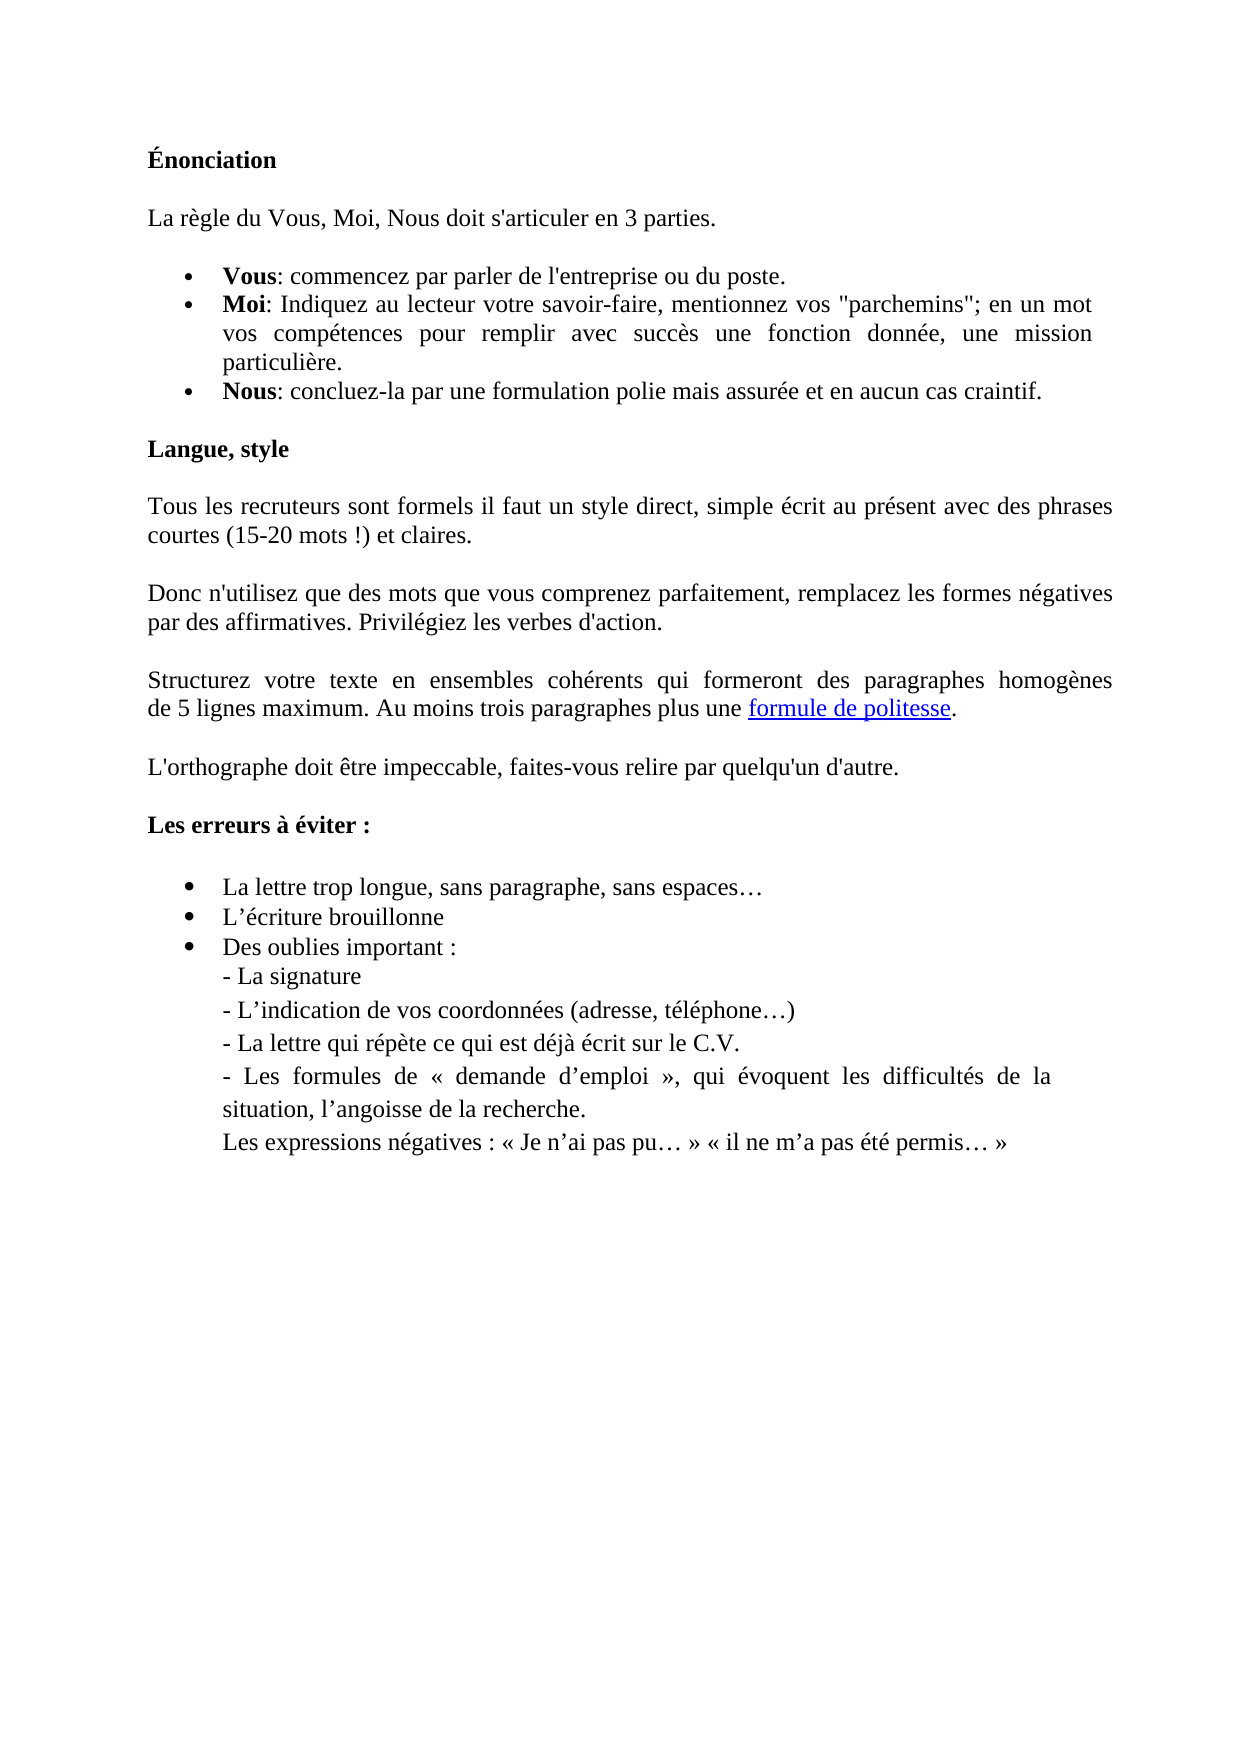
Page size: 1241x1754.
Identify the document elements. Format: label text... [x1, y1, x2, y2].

subtitle Les erreurs à éviter : [147, 810, 1115, 839]
text - Les formules de « demande d’emploi », qui évoquent les difficultés de la situation, l’angoisse de la recherche. [222, 1061, 1052, 1123]
list Vous: commencez par parler de l'entreprise ou du poste. [185, 261, 1115, 289]
list Moi: Indiquez au lecteur votre savoir-faire, mentionnez vos "parchemins"; en un mot vos compétences pour remplir avec succès une fonction donnée, une mission particulière. [185, 289, 1093, 376]
text - La lettre qui répète ce qui est déjà écrit sur le C.V. [222, 1028, 1115, 1056]
text - L’indication de vos coordonnées (adresse, téléphone…) [222, 995, 1115, 1023]
text La règle du Vous, Moi, Nous doit s'articuler en 3 parties. [147, 203, 1115, 231]
text Tous les recruteurs sont formels il faut un style direct, simple écrit au présent avec des phrases courtes (15-20 mots !) et claires. [147, 491, 1114, 549]
list Des oublies important : [185, 931, 1115, 962]
text L'orthographe doit être impeccable, faites-vous relire par quelqu'un d'autre. [147, 752, 1114, 780]
subtitle Langue, style [147, 434, 1115, 463]
text Donc n'utilisez que des mots que vous comprenez parfaitement, remplacez les formes négatives par des affirmatives. Privilégiez les verbes d'action. [147, 578, 1114, 636]
list Nous: concluez-la par une formulation polie mais assurée et en aucun cas craintif. [185, 376, 1115, 404]
list L’écriture brouillonne [185, 901, 1115, 931]
text - La signature [222, 962, 1115, 991]
text Les expressions négatives : « Je n’ai pas pu… » « il ne m’a pas été permis… » [222, 1127, 1115, 1156]
text Structurez votre texte en ensembles cohérents qui formeront des paragraphes homogènes de 5 lignes maximum. Au moins trois paragraphes plus une formule de politesse. [147, 665, 1114, 722]
list La lettre trop longue, sans paragraphe, sans espaces… [185, 872, 1115, 901]
subtitle Énonciation [147, 145, 1115, 174]
